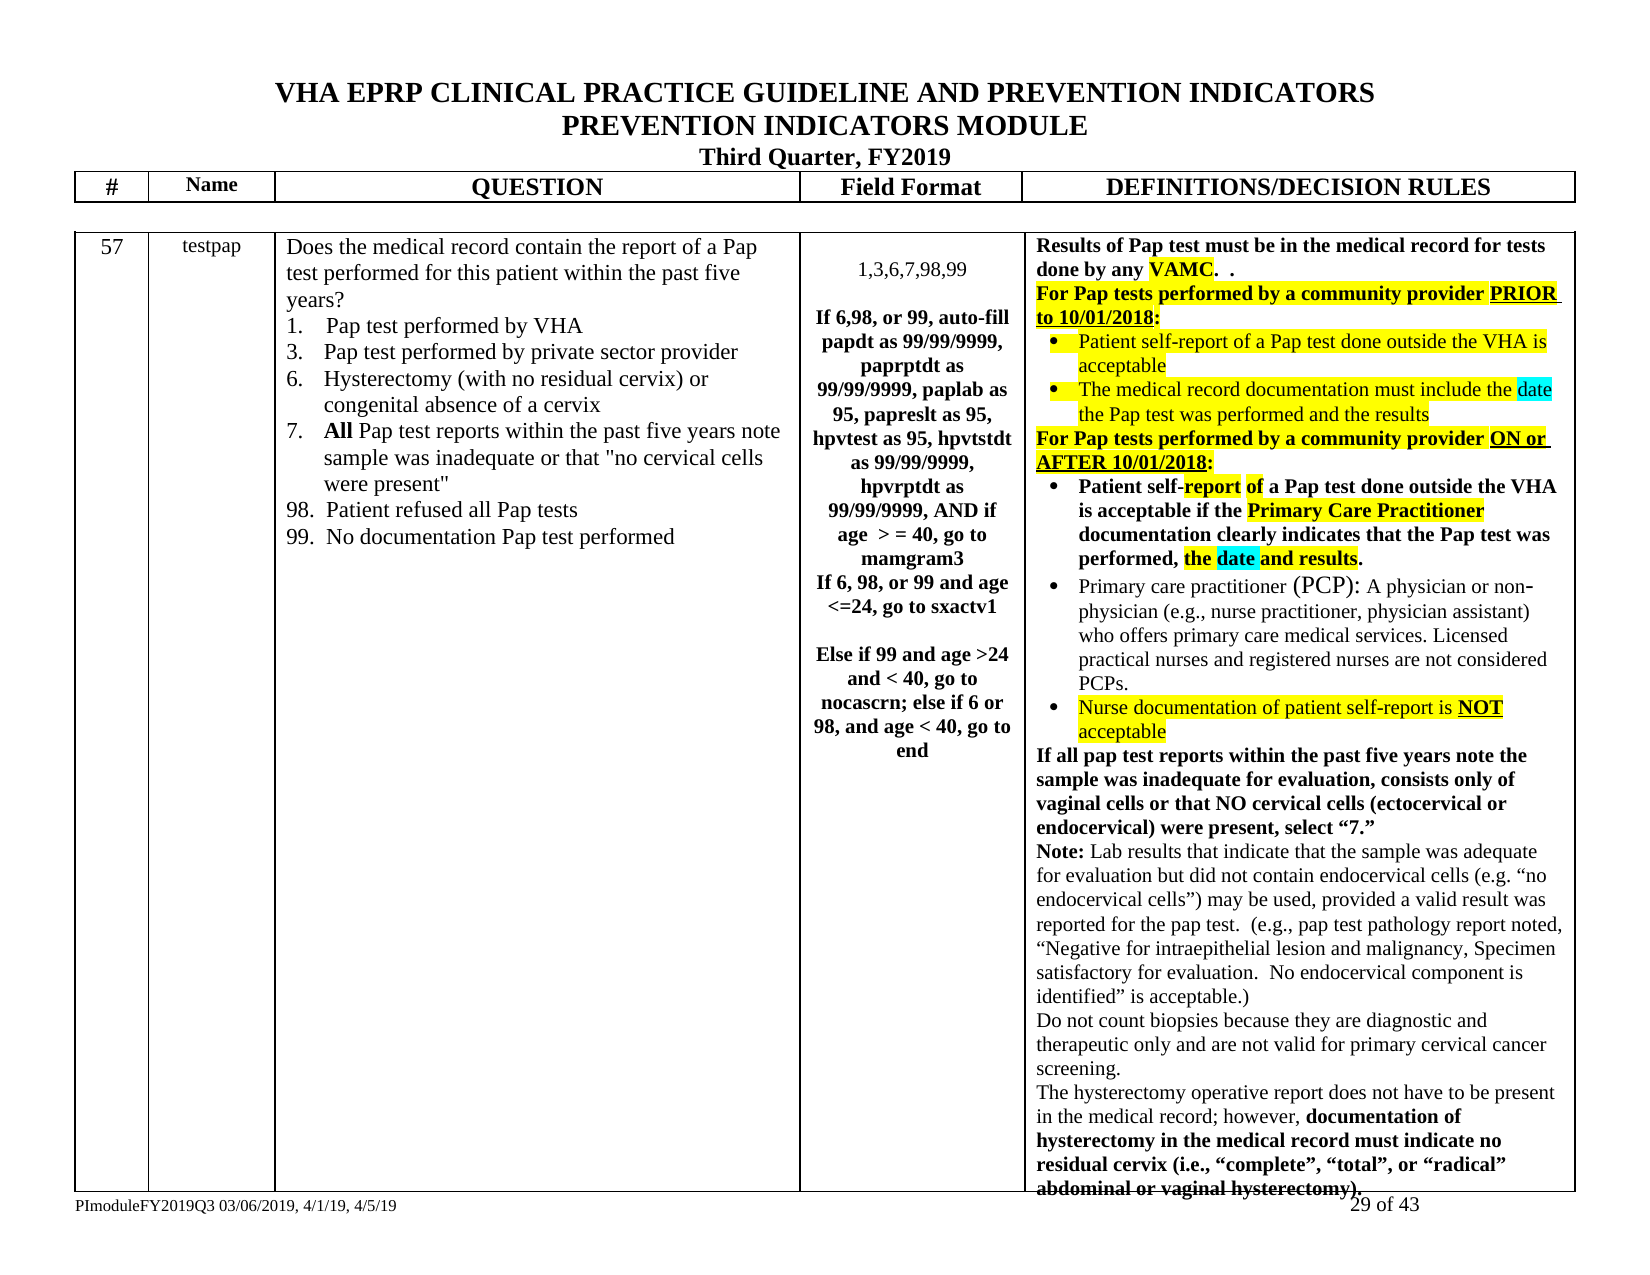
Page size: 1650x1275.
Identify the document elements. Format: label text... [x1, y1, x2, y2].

table_cell testpap [149, 233, 274, 1191]
table_cell Results of Pap test must be in the medical record for tests done by any VAMC. . For Pap tests performed by a community provider PRIOR to 10/01/2018: Patient self-report of a Pap test done outside the VHA is acceptable The medical record documentation must include the date the Pap test was performed and the results For Pap tests performed by a community provider ON or AFTER 10/01/2018: Patient self-report of a Pap test done outside the VHA is acceptable if the Primary Care Practitioner documentation clearly indicates that the Pap test was performed, the date and results. Primary care practitioner (PCP): A physician or non-physician (e.g., nurse practitioner, physician assistant) who offers primary care medical services. Licensed practical nurses and registered nurses are not considered PCPs. Nurse documentation of patient self-report is NOT acceptable If all pap test reports within the past five years note the sample was inadequate for evaluation, consists only of vaginal cells or that NO cervical cells (ectocervical or endocervical) were present, select “7.” Note: Lab results that indicate that the sample was adequate for evaluation but did not contain endocervical cells (e.g. “no endocervical cells”) may be used, provided a valid result was reported for the pap test. (e.g., pap test pathology report noted, “Negative for intraepithelial lesion and malignancy, Specimen satisfactory for evaluation. No endocervical component is identified” is acceptable.) Do not count biopsies because they are diagnostic and therapeutic only and are not valid for primary cervical cancer screening. The hysterectomy operative report does not have to be present in the medical record; however, documentation of hysterectomy in the medical record must indicate no residual cervix (i.e., “complete”, “total”, or “radical” abdominal or vaginal hysterectomy). Cont’d next page [1026, 233, 1574, 1191]
table_cell Does the medical record contain the report of a Pap test performed for this patient within the past five years? 1. Pap test performed by VHA Pap test performed by private sector provider Hysterectomy (with no residual cervix) or congenital absence of a cervix All Pap test reports within the past five years note sample was inadequate or that "no cervical cells were present" 98. Patient refused all Pap tests 99. No documentation Pap test performed [276, 233, 799, 1191]
table_cell 57 [76, 233, 148, 1191]
table_cell 1,3,6,7,98,99 If 6,98, or 99, auto-fill papdt as 99/99/9999, paprptdt as 99/99/9999, paplab as 95, papreslt as 95, hpvtest as 95, hpvtstdt as 99/99/9999, hpvrptdt as 99/99/9999, AND if age > = 40, go to mamgram3 If 6, 98, or 99 and age <=24, go to sxactv1 Else if 99 and age >24 and < 40, go to nocascrn; else if 6 or 98, and age < 40, go to end [801, 233, 1024, 1191]
